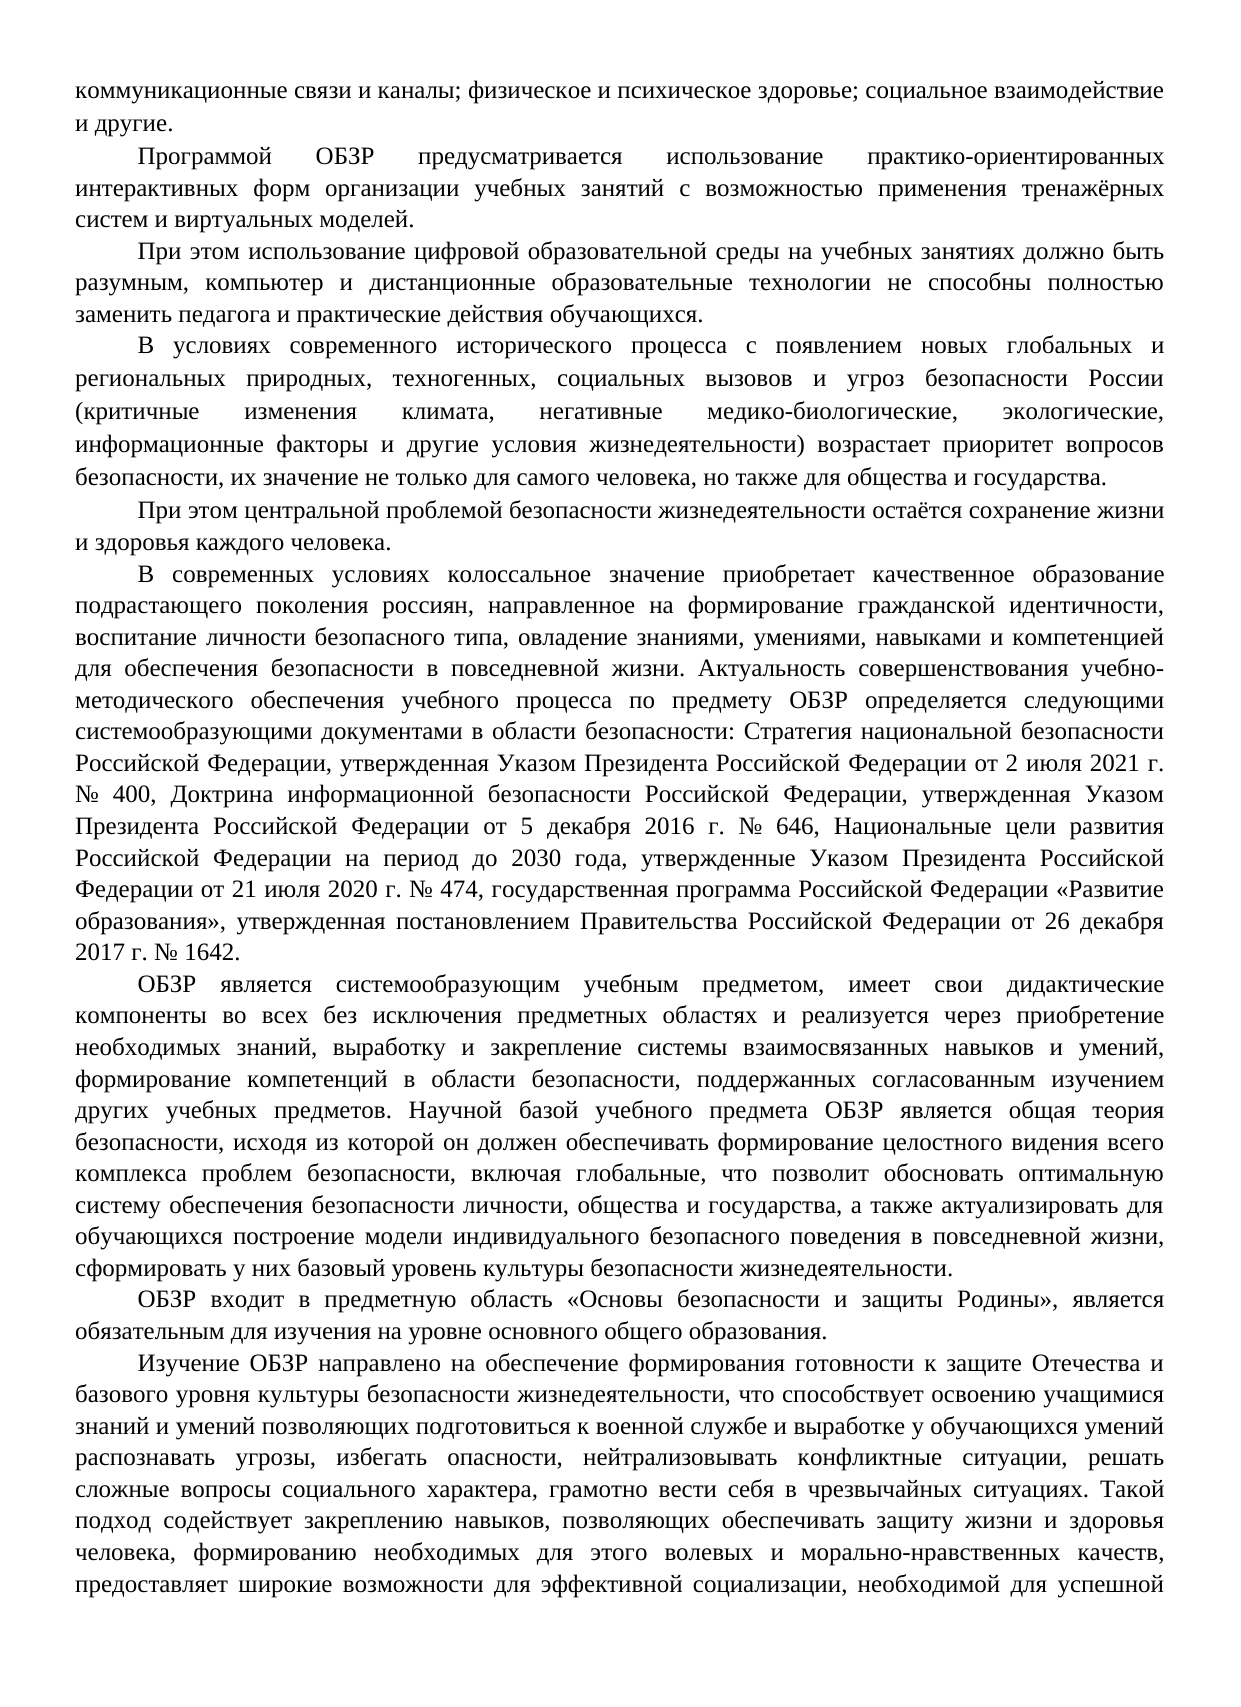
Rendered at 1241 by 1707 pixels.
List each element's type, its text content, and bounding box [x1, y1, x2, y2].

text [75, 75, 1165, 137]
text Программой ОБЗР предусматривается использование практико-ориентированных интерактивных форм организации учебных занятий с возможностью применения тренажёрных систем и виртуальных моделей. [75, 141, 1165, 233]
text ОБЗР является системообразующим учебным предметом, имеет свои дидактические компоненты во всех без исключения предметных областях и реализуется через приобретение необходимых знаний, выработку и закрепление системы взаимосвязанных навыков и умений, формирование компетенций в области безопасности, поддержанных согласованным изучением других учебных предметов. Научной базой учебного предмета ОБЗР является общая теория безопасности, исходя из которой он должен обеспечивать формирование целостного видения всего комплекса проблем безопасности, включая глобальные, что позволит обосновать оптимальную систему обеспечения безопасности личности, общества и государства, а также актуализировать для обучающихся построение модели индивидуального безопасного поведения в повседневной жизни, сформировать у них базовый уровень культуры безопасности жизнедеятельности. [75, 969, 1165, 1282]
text В условиях современного исторического процесса с появлением новых глобальных и региональных природных, техногенных, социальных вызовов и угроз безопасности России (критичные изменения климата, негативные медико-биологические, экологические, информационные факторы и другие условия жизнедеятельности) возрастает приоритет вопросов безопасности, их значение не только для самого человека, но также для общества и государства. [75, 330, 1165, 491]
text ОБЗР входит в предметную область «Основы безопасности и защиты Родины», является обязательным для изучения на уровне основного общего образования. [75, 1284, 1165, 1345]
text При этом использование цифровой образовательной среды на учебных занятиях должно быть разумным, компьютер и дистанционные образовательные технологии не способны полностью заменить педагога и практические действия обучающихся. [75, 236, 1165, 328]
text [75, 1348, 1165, 1597]
text В современных условиях колоссальное значение приобретает качественное образование подрастающего поколения россиян, направленное на формирование гражданской идентичности, воспитание личности безопасного типа, овладение знаниями, умениями, навыками и компетенцией для обеспечения безопасности в повседневной жизни. Актуальность совершенствования учебно-методического обеспечения учебного процесса по предмету ОБЗР определяется следующими системообразующими документами в области безопасности: Стратегия национальной безопасности Российской Федерации, утвержденная Указом Президента Российской Федерации от 2 июля 2021 г. № 400, Доктрина информационной безопасности Российской Федерации, утвержденная Указом Президента Российской Федерации от 5 декабря 2016 г. № 646, Национальные цели развития Российской Федерации на период до 2030 года, утвержденные Указом Президента Российской Федерации от 21 июля 2020 г. № 474, государственная программа Российской Федерации «Развитие образования», утвержденная постановлением Правительства Российской Федерации от 26 декабря 2017 г. № 1642. [75, 559, 1165, 966]
text При этом центральной проблемой безопасности жизнедеятельности остаётся сохранение жизни и здоровья каждого человека. [75, 496, 1165, 556]
